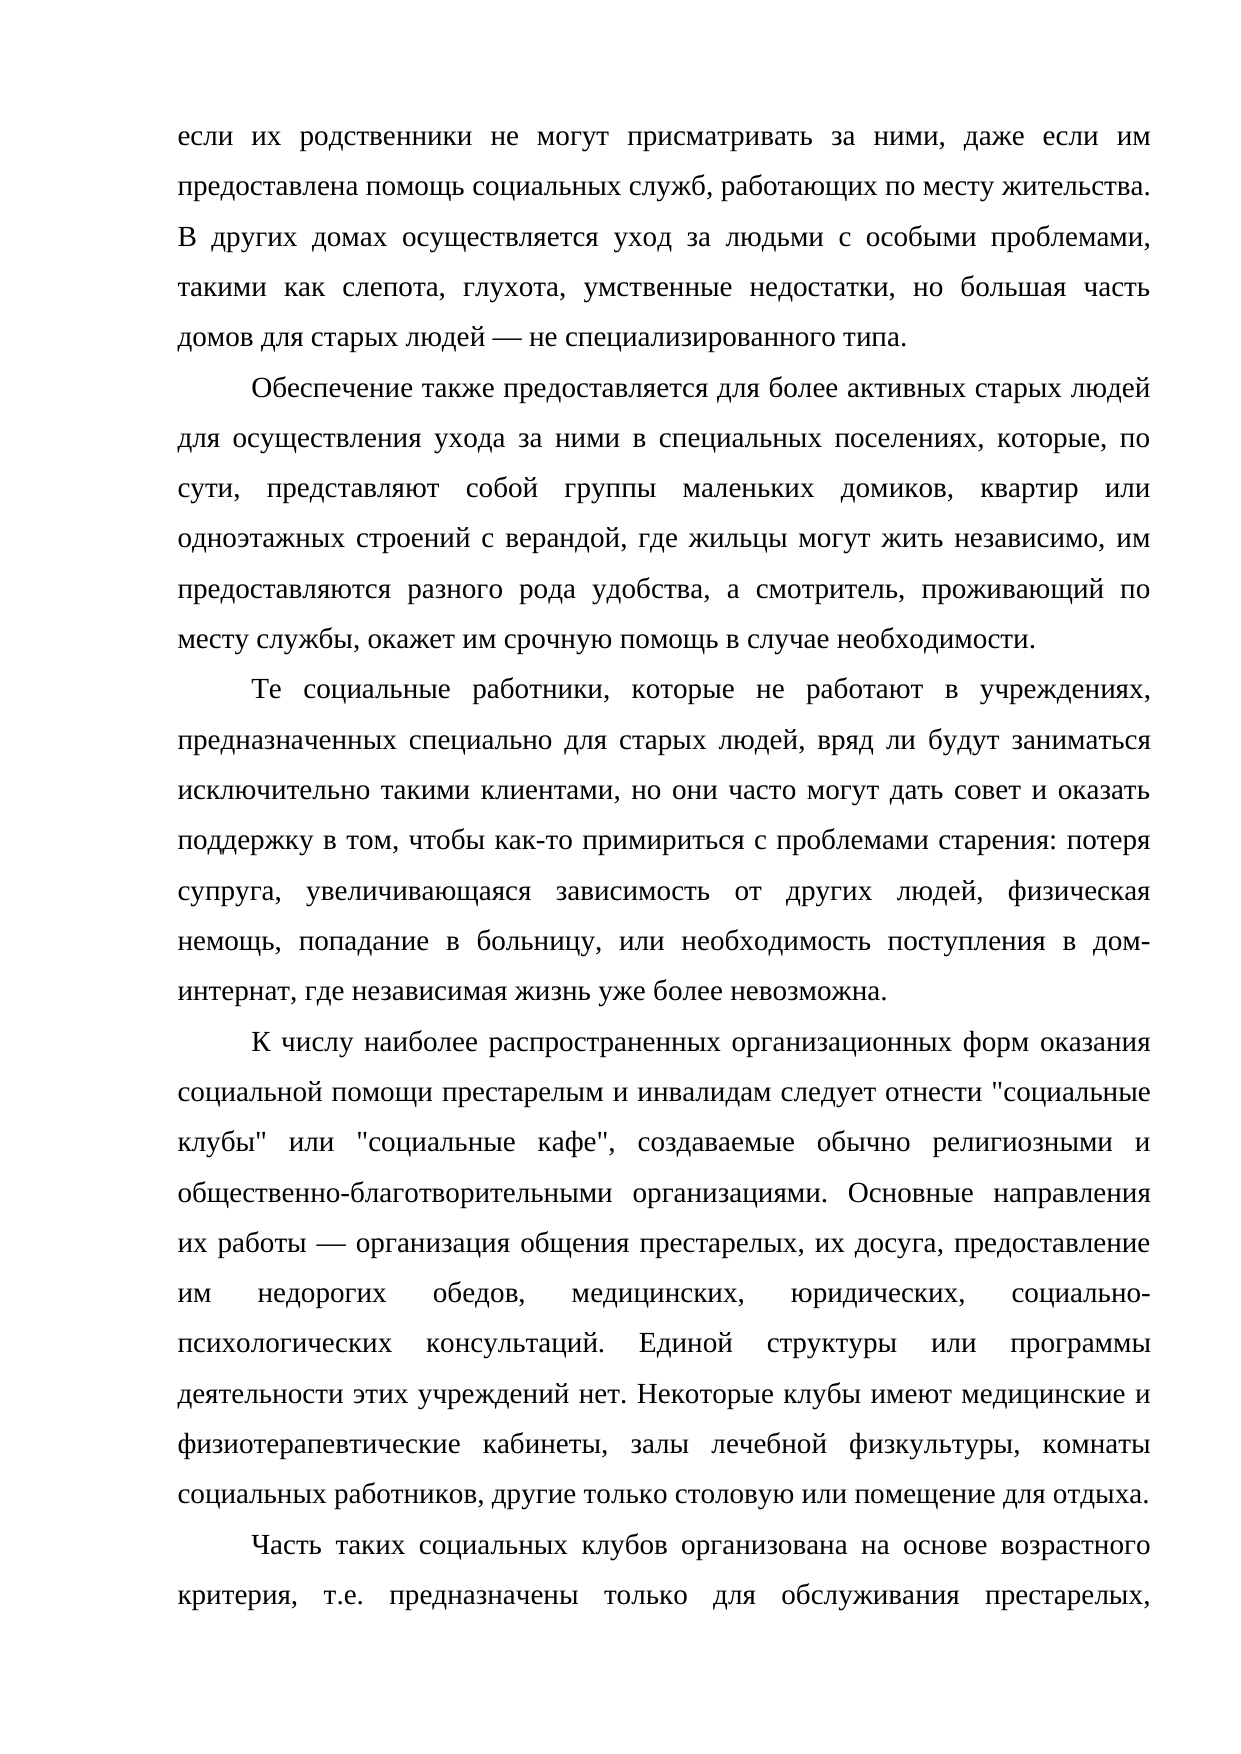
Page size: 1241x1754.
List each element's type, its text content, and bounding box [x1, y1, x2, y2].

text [177, 118, 1152, 353]
text Те социальные работники, которые не работают в учреждениях, предназначенных специально для старых людей, вряд ли будут заниматься исключительно такими клиентами, но они часто могут дать совет и оказать поддержку в том, чтобы как-то примириться с проблемами старения: потеря супруга, увеличивающаяся зависимость от других людей, физическая немощь, попадание в больницу, или необходимость поступления в дом-интернат, где независимая жизнь уже более невозможна. [177, 672, 1152, 1007]
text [177, 1527, 1152, 1611]
text Обеспечение также предоставляется для более активных старых людей для осуществления ухода за ними в специальных поселениях, которые, по сути, представляют собой группы маленьких домиков, квартир или одноэтажных строений с верандой, где жильцы могут жить независимо, им предоставляются разного рода удобства, а смотритель, проживающий по месту службы, окажет им срочную помощь в случае необходимости. [177, 370, 1152, 655]
text К числу наиболее распространенных организационных форм оказания социальной помощи престарелым и инвалидам следует отнести "социальные клубы" или "социальные кафе", создаваемые обычно религиозными и общественно-благотворительными организациями. Основные направления их работы — организация общения престарелых, их досуга, предоставление им недорогих обедов, медицинских, юридических, социально-психологических консультаций. Единой структуры или программы деятельности этих учреждений нет. Некоторые клубы имеют медицинские и физиотерапевтические кабинеты, залы лечебной физкультуры, комнаты социальных работников, другие только столовую или помещение для отдыха. [177, 1024, 1152, 1510]
